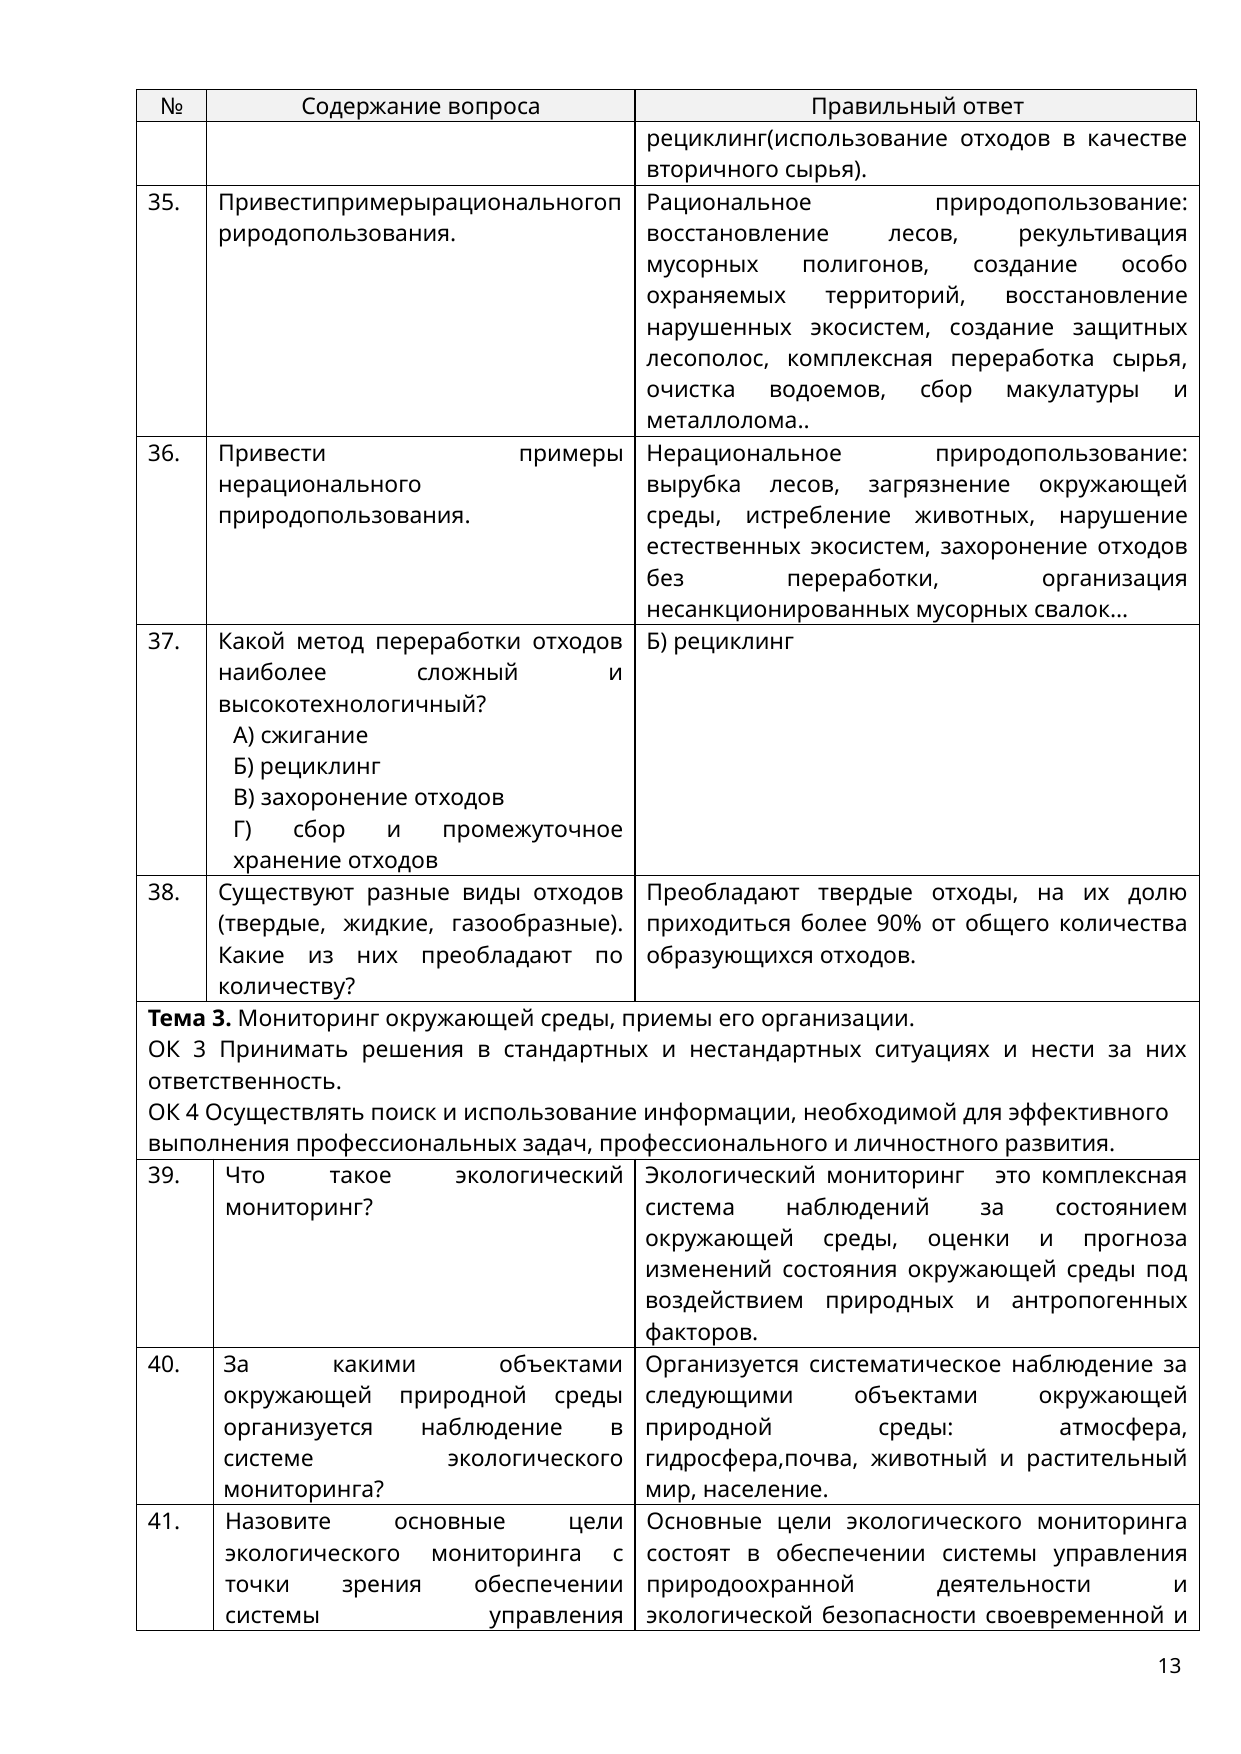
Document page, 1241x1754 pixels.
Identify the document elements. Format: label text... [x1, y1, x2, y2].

table_cell Привестипримерырациональногоприродопользования. [207, 186, 634, 436]
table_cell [636, 122, 1199, 184]
table_cell [137, 1348, 213, 1504]
table_cell Рациональное природопользование: восстановление лесов, рекультивация мусорных полигонов, создание особо охраняемых территорий, восстановление нарушенных экосистем, создание защитных лесополос, комплексная переработка сырья, очистка водоемов, сбор макулатуры и металлолома.. [636, 186, 1199, 436]
table_cell [137, 625, 206, 875]
table_cell Экологический мониторинг это комплексная система наблюдений за состоянием окружающей среды, оценки и прогноза изменений состояния окружающей среды под воздействием природных и антропогенных факторов. [636, 1160, 1199, 1347]
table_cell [207, 122, 634, 184]
table_cell Организуется систематическое наблюдение за следующими объектами окружающей природной среды: атмосфера, гидросфера,почва, животный и растительный мир, население. [636, 1348, 1199, 1504]
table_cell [636, 1505, 1199, 1630]
table_cell [137, 437, 206, 624]
table_cell Тема 3. Мониторинг окружающей среды, приемы его организации. ОК 3 Принимать решения в стандартных и нестандартных ситуациях и нести за них ответственность. ОК 4 Осуществлять поиск и использование информации, необходимой для эффективного выполнения профессиональных задач, профессионального и личностного развития. [137, 1002, 1199, 1158]
table_cell Нерациональное природопользование: вырубка лесов, загрязнение окружающей среды, истребление животных, нарушение естественных экосистем, захоронение отходов без переработки, организация несанкционированных мусорных свалок… [636, 437, 1199, 624]
table_cell [137, 122, 206, 184]
table_cell Б) рециклинг [636, 625, 1199, 875]
table_cell Существуют разные виды отходов (твердые, жидкие, газообразные). Какие из них преобладают по количеству? [207, 876, 634, 1001]
table_cell Какой метод переработки отходов наиболее сложный и высокотехнологичный? А) сжигание Б) рециклинг В) захоронение отходов Г) сбор и промежуточное хранение отходов [207, 625, 634, 875]
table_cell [214, 1505, 634, 1630]
table_cell [137, 1505, 213, 1630]
table_cell Привести примеры нерационального природопользования. [207, 437, 634, 624]
table_cell [137, 186, 206, 436]
table_cell [137, 1160, 213, 1347]
table_cell Что такое экологический мониторинг? [214, 1160, 634, 1347]
table_cell За какими объектами окружающей природной среды организуется наблюдение в системе экологического мониторинга? [214, 1348, 634, 1504]
table_header Правильный ответ [636, 90, 1196, 121]
table_cell [137, 876, 206, 1001]
table_header № [137, 90, 206, 121]
table_cell Преобладают твердые отходы, на их долю приходиться более 90% от общего количества образующихся отходов. [636, 876, 1199, 1001]
table_header Содержание вопроса [207, 90, 634, 121]
